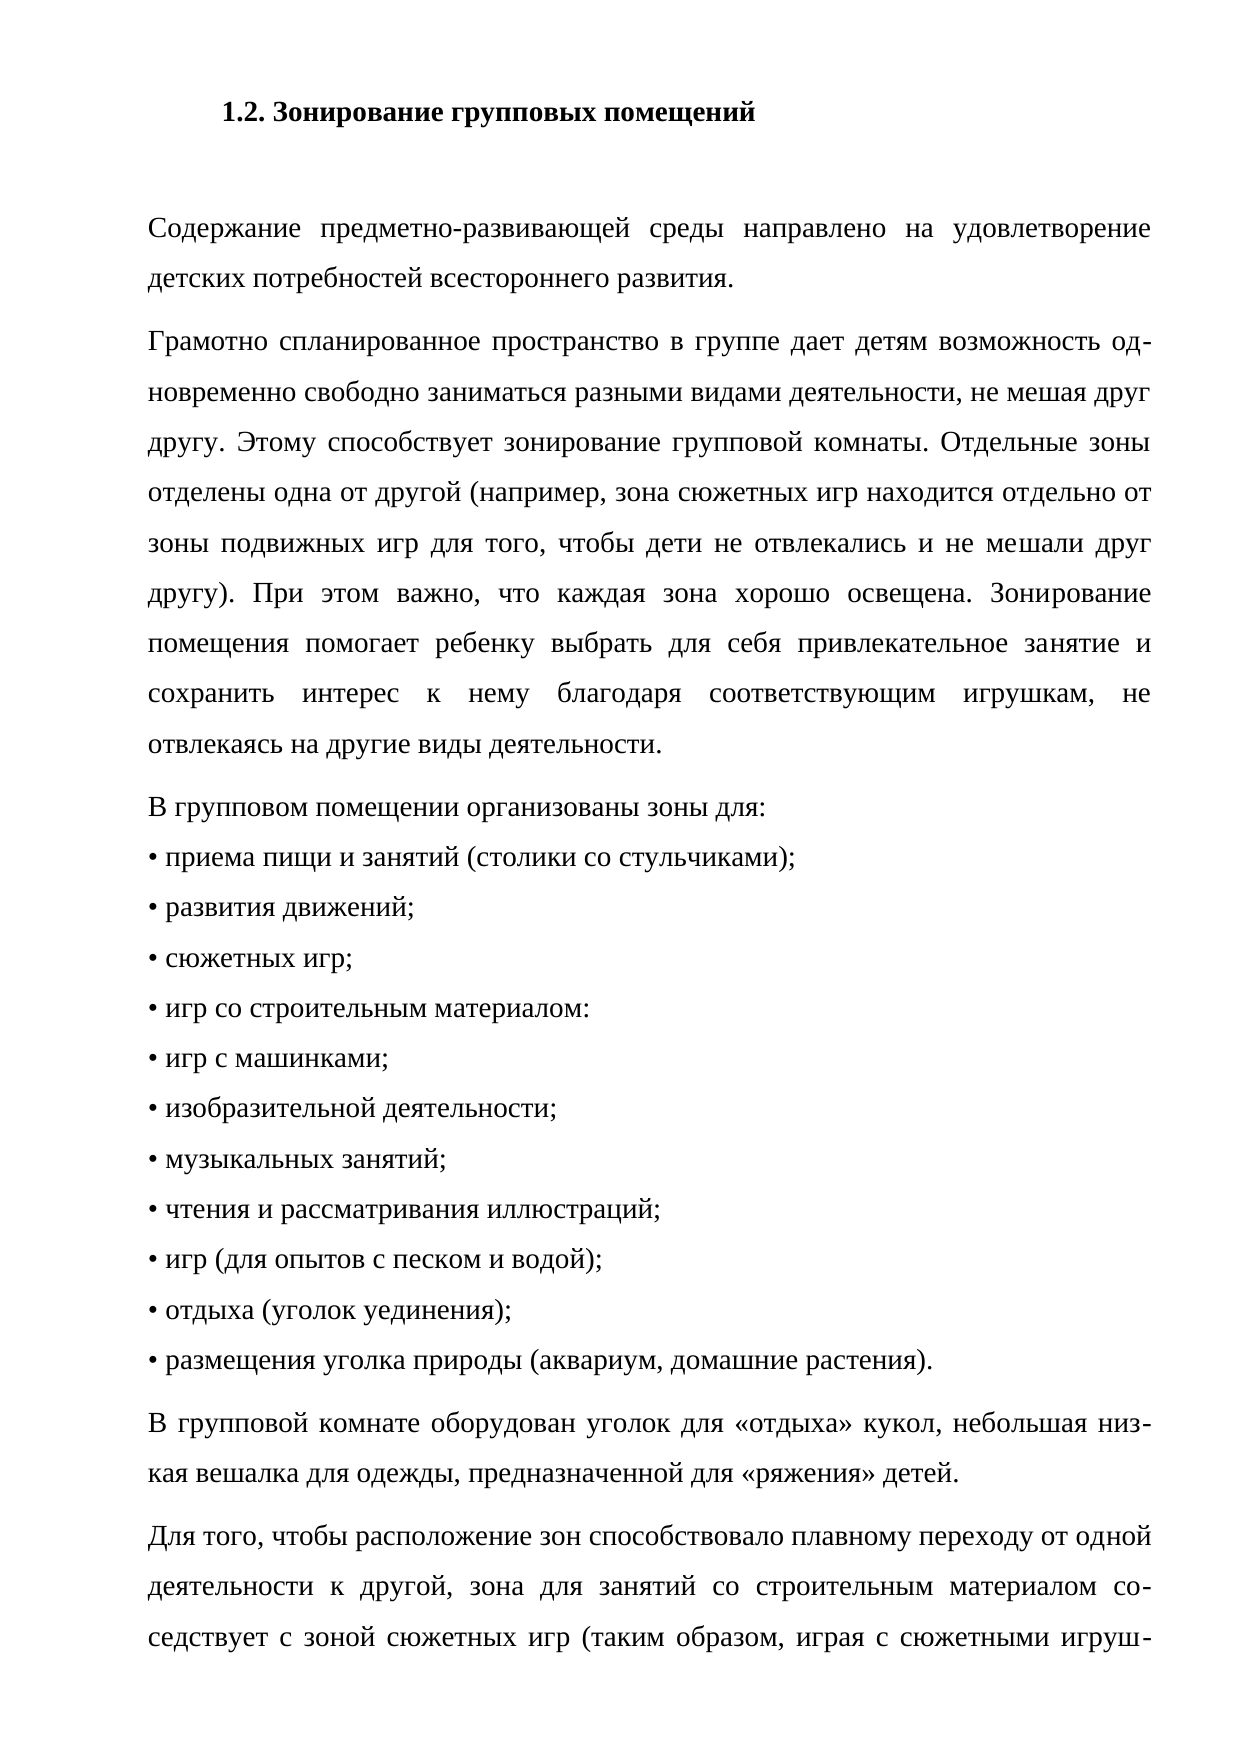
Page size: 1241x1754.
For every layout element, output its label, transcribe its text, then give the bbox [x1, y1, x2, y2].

text В групповом помещении организованы зоны для: • приема пищи и занятий (столики со стульчиками); • развития движений; • сюжетных игр; • игр со строительным материалом: • игр с машинками; • изобразительной деятельности; • музыкальных занятий; • чтения и рассматривания иллюстраций; • игр (для опытов с песком и водой); • отдыха (уголок уединения); • размещения уголка природы (аквариум, домашние растения). [148, 789, 1152, 1376]
text В групповой комнате оборудован уголок для «отдыха» кукол, небольшая низкая вешалка для одежды, предназначенной для «ряжения» детей. [148, 1405, 1152, 1489]
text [148, 1518, 1152, 1652]
text Содержание предметно-развивающей среды направлено на удовлетворение детских потребностей всестороннего развития. [148, 210, 1152, 294]
text 1.2. Зонирование групповых помещений [148, 94, 1152, 128]
text Грамотно спланированное пространство в группе дает детям возможность одновременно свободно заниматься разными видами деятельности, не мешая друг другу. Этому способствует зонирование групповой комнаты. Отдельные зоны отделены одна от другой (например, зона сюжетных игр находится отдельно от зоны подвижных игр для того, чтобы дети не отвлекались и не мешали друг другу). При этом важно, что каждая зона хорошо освещена. Зонирование помещения помогает ребенку выбрать для себя привлекательное занятие и сохранить интерес к нему благодаря соответствующим игрушкам, не отвлекаясь на другие виды деятельности. [148, 323, 1152, 759]
